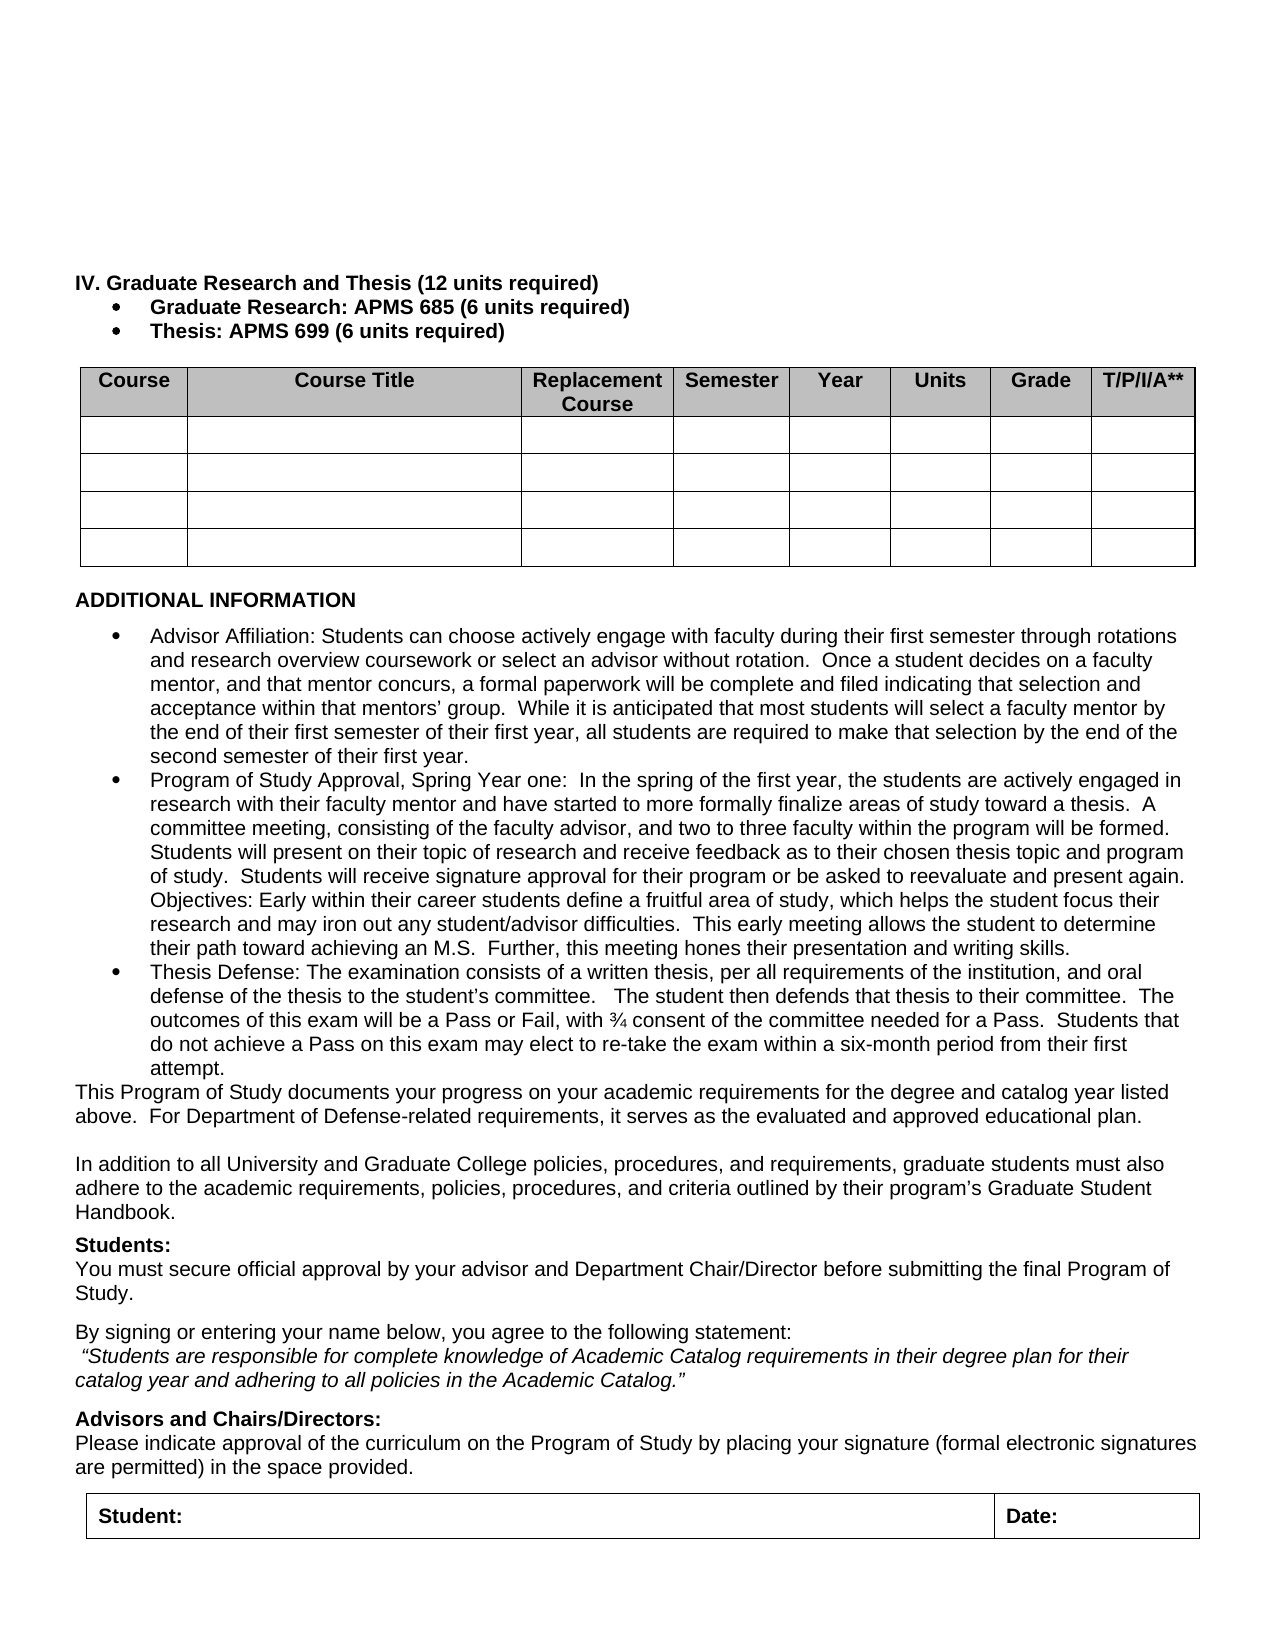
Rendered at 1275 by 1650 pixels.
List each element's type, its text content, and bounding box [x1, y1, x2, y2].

text By signing or entering your name below, you agree to the following statement: [75, 1319, 1200, 1343]
table_header Course [81, 368, 187, 416]
list Thesis: APMS 699 (6 units required) [112, 319, 1200, 343]
table_cell [81, 454, 187, 491]
table_cell [790, 529, 890, 566]
text Additional Information [75, 588, 1200, 612]
table_cell [790, 417, 890, 453]
table_header Year [790, 368, 890, 416]
table_header T/P/I/A** [1092, 368, 1194, 416]
table_cell [991, 417, 1091, 453]
table_cell [188, 417, 521, 453]
table_cell [674, 454, 789, 491]
text This Program of Study documents your progress on your academic requirements for the degree and catalog year listed above. For Department of Defense-related requirements, it serves as the evaluated and approved educational plan. [75, 1080, 1200, 1128]
table_cell [188, 529, 521, 566]
table_cell [1092, 454, 1194, 491]
table_cell [790, 454, 890, 491]
table_header Semester [674, 368, 789, 416]
table_cell [188, 454, 521, 491]
table_header Units [891, 368, 990, 416]
table_cell [891, 529, 990, 566]
table_cell [81, 529, 187, 566]
text Advisors and Chairs/Directors: [75, 1407, 1200, 1431]
list Advisor Affiliation: Students can choose actively engage with faculty during their first semester through rotations and research overview coursework or select an advisor without rotation. Once a student decides on a faculty mentor, and that mentor concurs, a formal paperwork will be complete and filed indicating that selection and acceptance within that mentors’ group. While it is anticipated that most students will select a faculty mentor by the end of their first semester of their first year, all students are required to make that selection by the end of the second semester of their first year. [112, 624, 1200, 768]
text In addition to all University and Graduate College policies, procedures, and requirements, graduate students must also adhere to the academic requirements, policies, procedures, and criteria outlined by their program’s Graduate Student Handbook. [75, 1152, 1200, 1223]
text You must secure official approval by your advisor and Department Chair/Director before submitting the final Program of Study. [75, 1257, 1200, 1305]
table_cell [790, 492, 890, 528]
table_cell [1092, 529, 1194, 566]
table_header Student: [87, 1494, 994, 1538]
list Graduate Research: APMS 685 (6 units required) [112, 295, 1200, 319]
table_cell [891, 417, 990, 453]
text Students: [75, 1233, 1200, 1257]
table_cell [991, 492, 1091, 528]
text “Students are responsible for complete knowledge of Academic Catalog requirements in their degree plan for their catalog year and adhering to all policies in the Academic Catalog.” [75, 1343, 1200, 1391]
table_cell [891, 492, 990, 528]
table_cell [674, 492, 789, 528]
table_cell [991, 529, 1091, 566]
table_cell [81, 417, 187, 453]
table_cell [674, 417, 789, 453]
table_cell [522, 529, 673, 566]
list Thesis Defense: The examination consists of a written thesis, per all requirements of the institution, and oral defense of the thesis to the student’s committee. The student then defends that thesis to their committee. The outcomes of this exam will be a Pass or Fail, with ¾ consent of the committee needed for a Pass. Students that do not achieve a Pass on this exam may elect to re-take the exam within a six-month period from their first attempt. [112, 960, 1200, 1080]
table_cell [522, 454, 673, 491]
table_cell [1092, 492, 1194, 528]
table_header Date: [995, 1494, 1199, 1538]
table_cell [1092, 417, 1194, 453]
list Program of Study Approval, Spring Year one: In the spring of the first year, the students are actively engaged in research with their faculty mentor and have started to more formally finalize areas of study toward a thesis. A committee meeting, consisting of the faculty advisor, and two to three faculty within the program will be formed. Students will present on their topic of research and receive feedback as to their chosen thesis topic and program of study. Students will receive signature approval for their program or be asked to reevaluate and present again. Objectives: Early within their career students define a fruitful area of study, which helps the student focus their research and may iron out any student/advisor difficulties. This early meeting allows the student to determine their path toward achieving an M.S. Further, this meeting hones their presentation and writing skills. [112, 768, 1200, 960]
table_cell [674, 529, 789, 566]
table_cell [522, 492, 673, 528]
table_header Course Title [188, 368, 521, 416]
table_header Grade [991, 368, 1091, 416]
text Please indicate approval of the curriculum on the Program of Study by placing your signature (formal electronic signatures are permitted) in the space provided. [75, 1431, 1200, 1478]
table_cell [188, 492, 521, 528]
table_cell [522, 417, 673, 453]
table_cell [891, 454, 990, 491]
table_cell [81, 492, 187, 528]
table_cell [991, 454, 1091, 491]
text IV. Graduate Research and Thesis (12 units required) [75, 271, 1200, 295]
table_header Replacement Course [522, 368, 673, 416]
